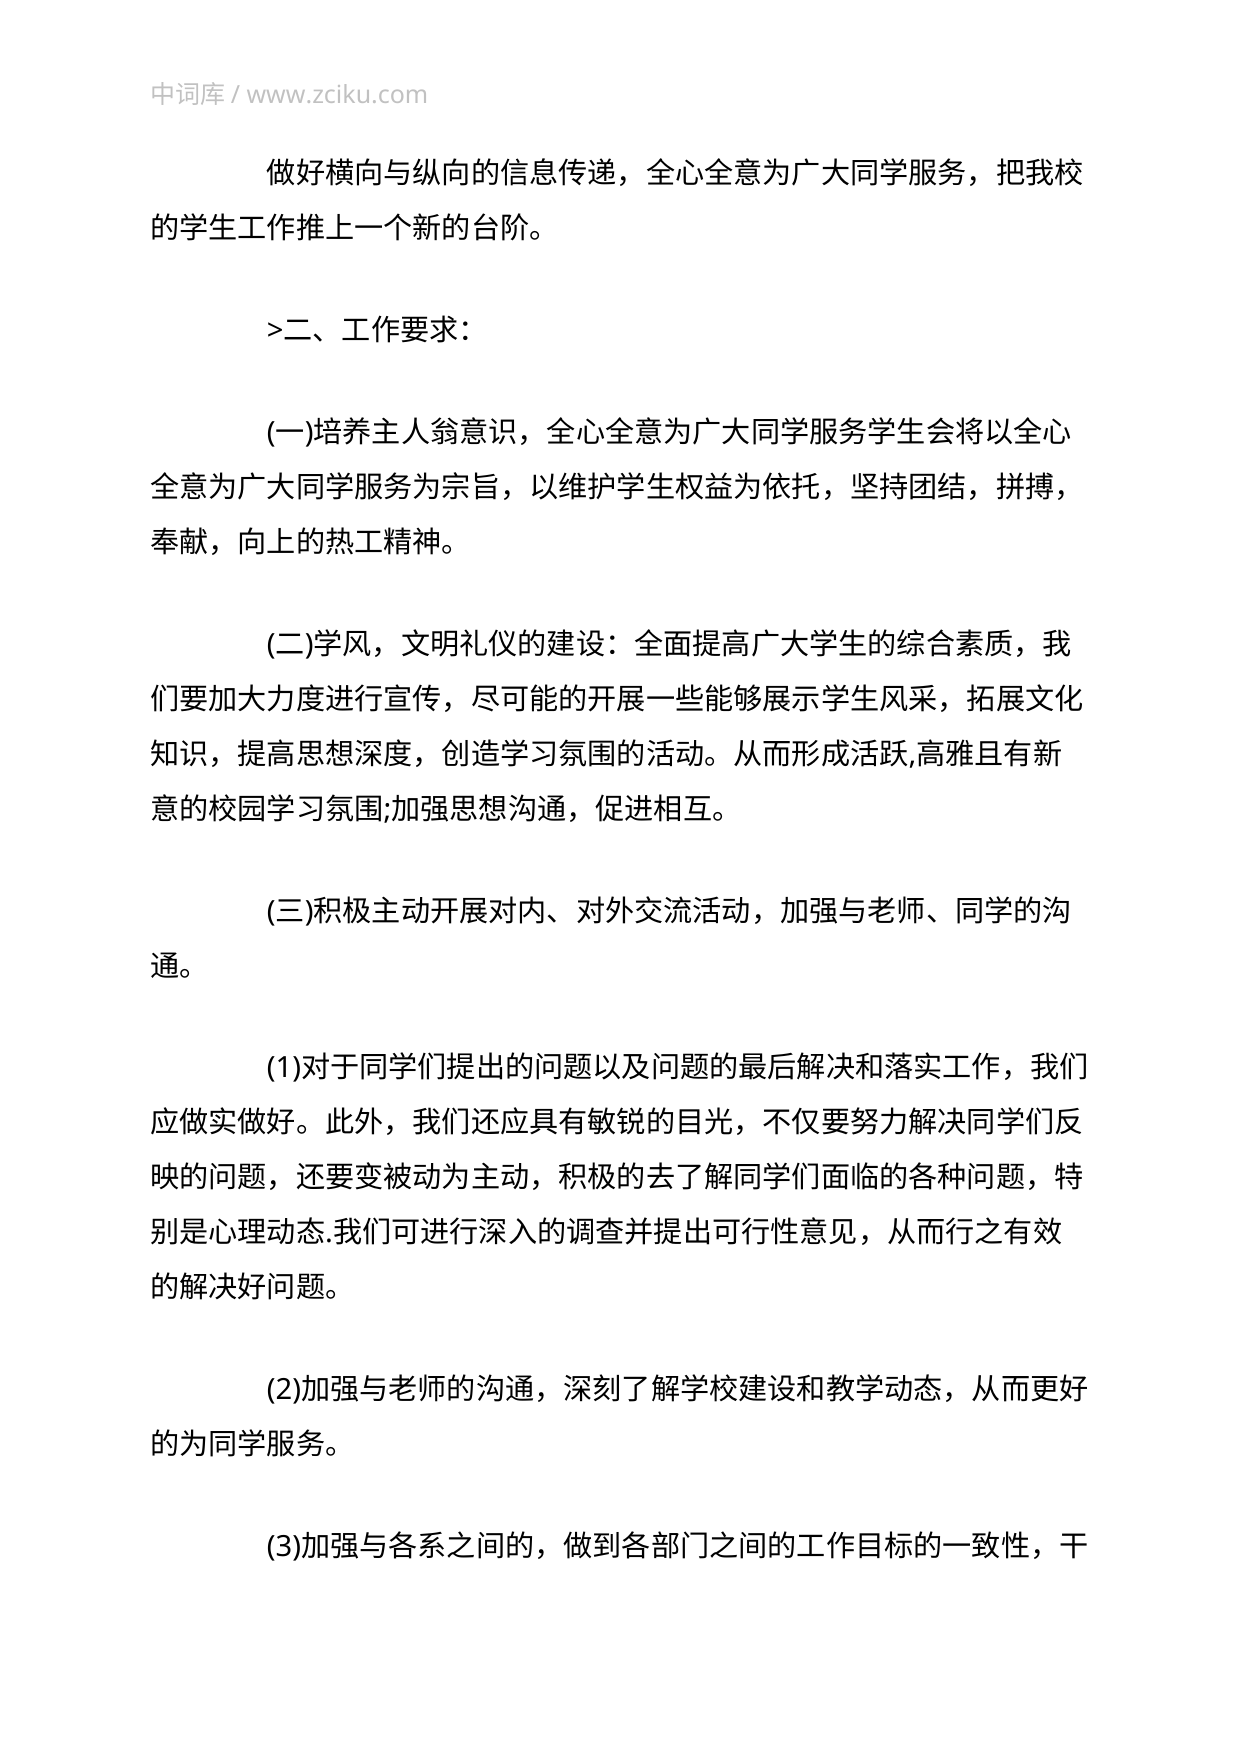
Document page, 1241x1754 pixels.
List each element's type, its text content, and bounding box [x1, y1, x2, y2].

text (1)对于同学们提出的问题以及问题的最后解决和落实工作，我们应做实做好。此外，我们还应具有敏锐的目光，不仅要努力解决同学们反映的问题，还要变被动为主动，积极的去了解同学们面临的各种问题，特别是心理动态.我们可进行深入的调查并提出可行性意见，从而行之有效的解决好问题。 [150, 1044, 1090, 1306]
text (2)加强与老师的沟通，深刻了解学校建设和教学动态，从而更好的为同学服务。 [150, 1366, 1090, 1463]
text (一)培养主人翁意识，全心全意为广大同学服务学生会将以全心全意为广大同学服务为宗旨，以维护学生权益为依托，坚持团结，拼搏，奉献，向上的热工精神。 [150, 409, 1090, 561]
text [150, 1522, 1090, 1565]
text (二)学风，文明礼仪的建设：全面提高广大学生的综合素质，我们要加大力度进行宣传，尽可能的开展一些能够展示学生风采，拓展文化知识，提高思想深度，创造学习氛围的活动。从而形成活跃,高雅且有新意的校园学习氛围;加强思想沟通，促进相互。 [150, 620, 1090, 828]
text >二、工作要求： [150, 307, 1090, 349]
text 做好横向与纵向的信息传递，全心全意为广大同学服务，把我校的学生工作推上一个新的台阶。 [150, 150, 1090, 247]
text (三)积极主动开展对内、对外交流活动，加强与老师、同学的沟通。 [150, 887, 1090, 984]
